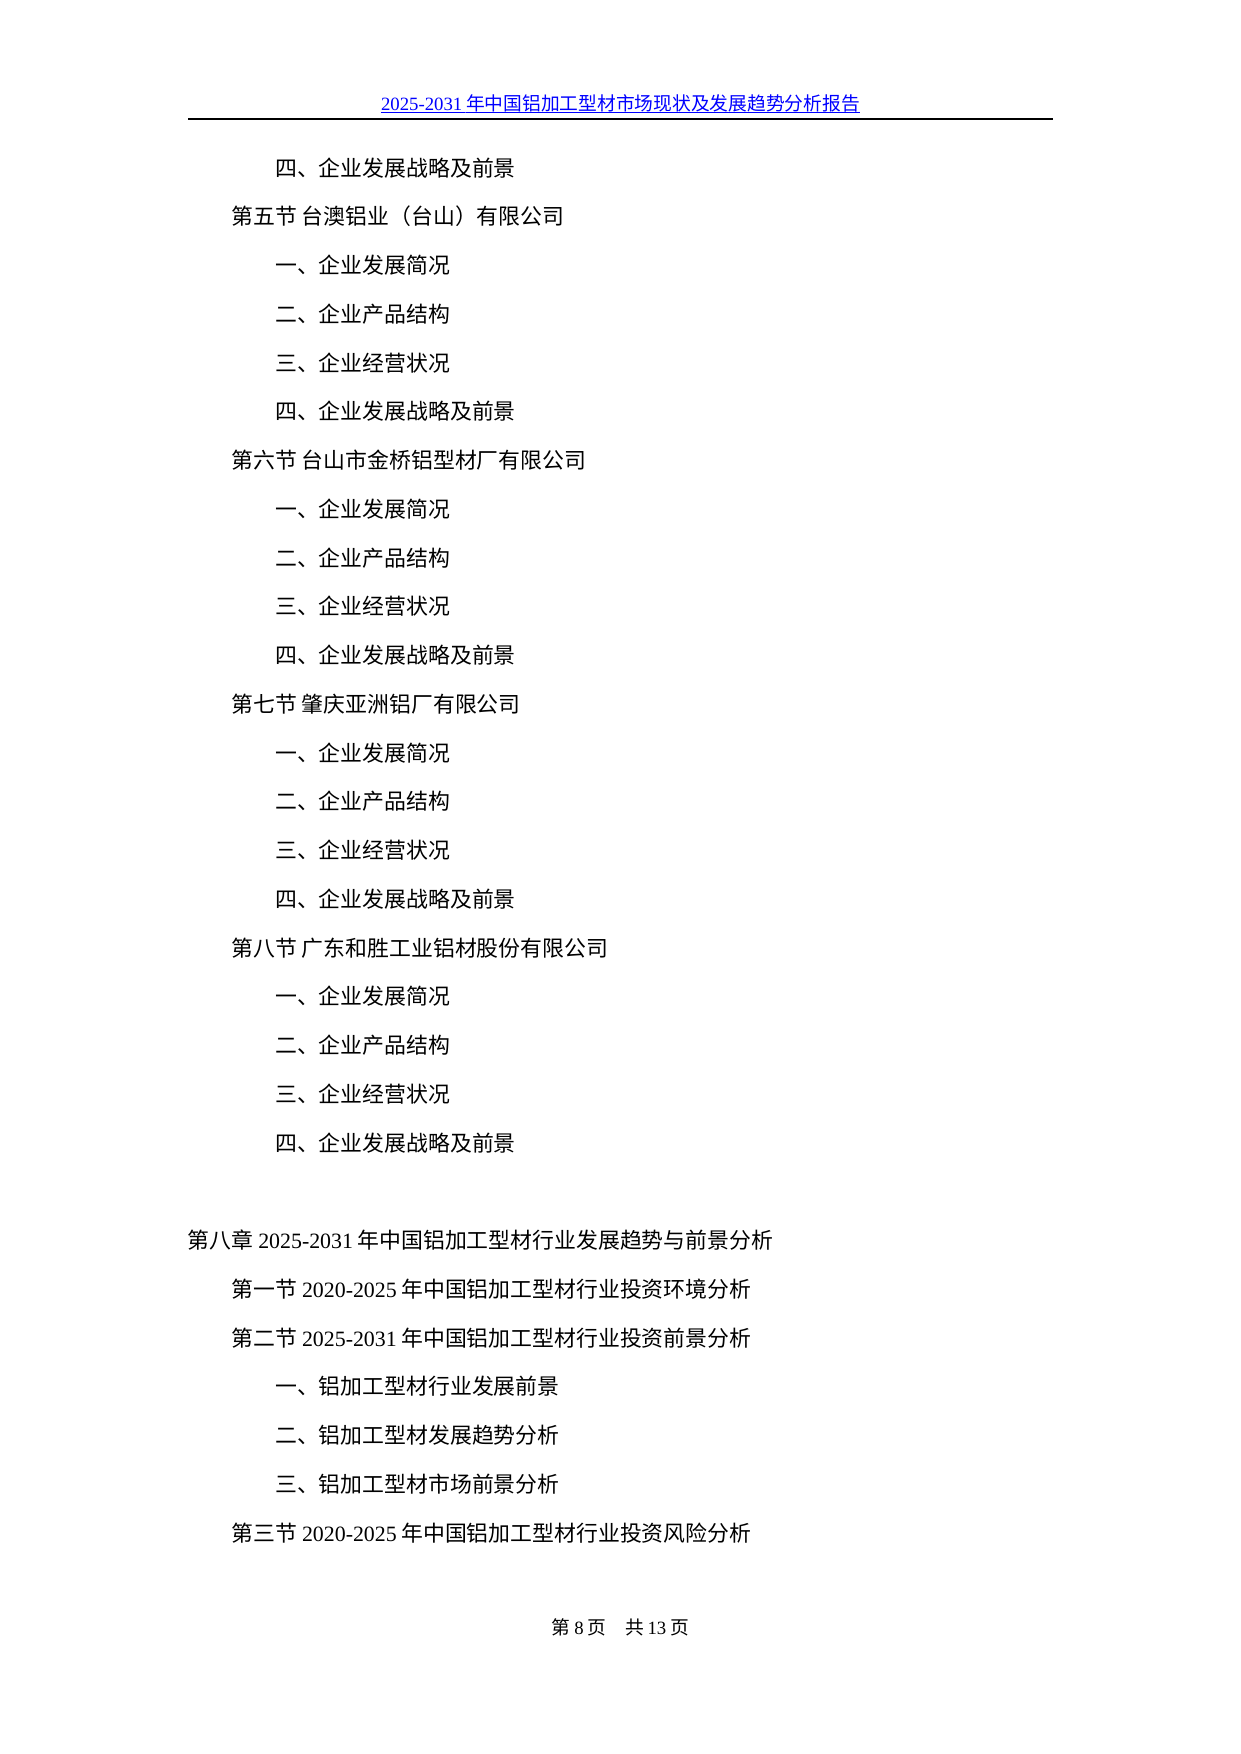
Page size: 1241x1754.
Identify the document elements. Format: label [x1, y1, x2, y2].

text [187, 150, 1053, 1548]
